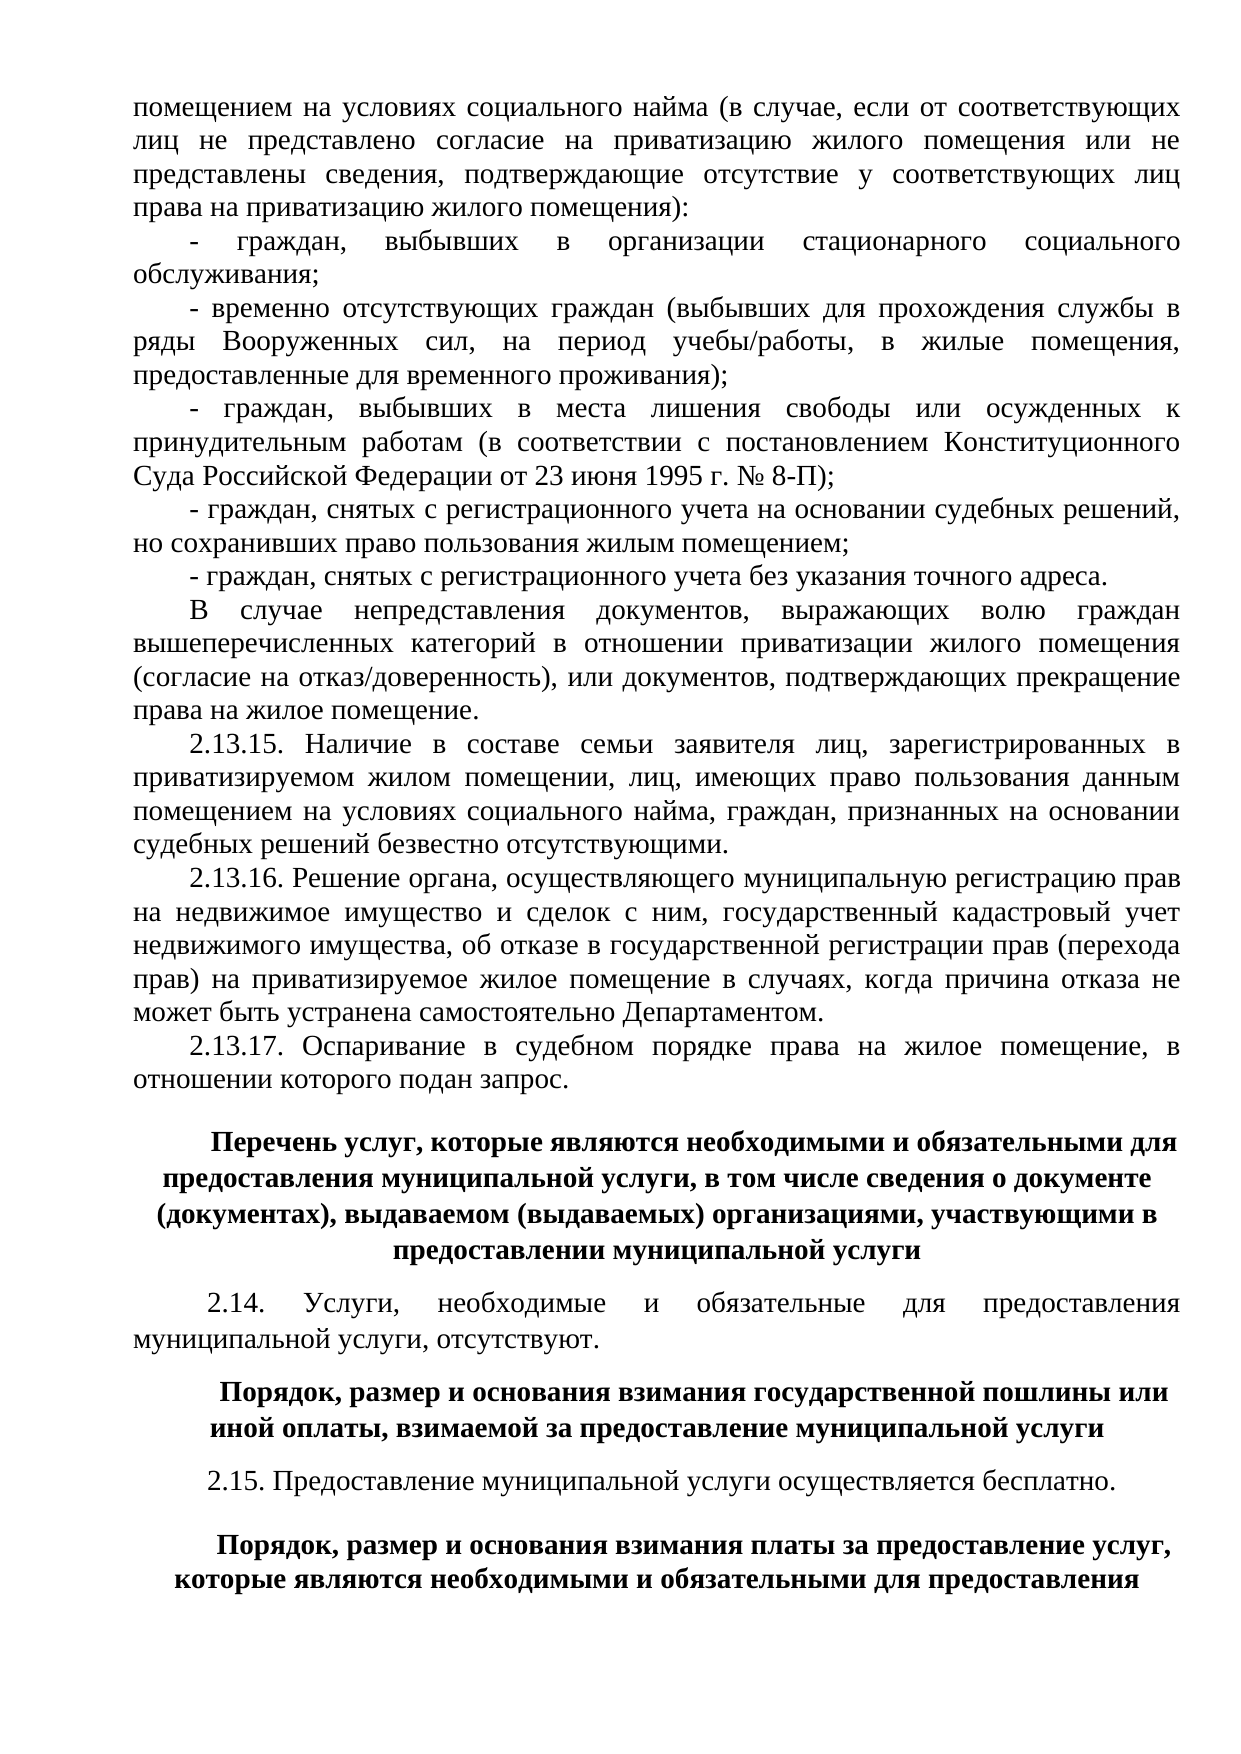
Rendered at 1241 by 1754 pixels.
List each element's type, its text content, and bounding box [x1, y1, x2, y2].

text Перечень услуг, которые являются необходимыми и обязательными для предоставления муниципальной услуги, в том числе сведения о документе (документах), выдаваемом (выдаваемых) организациями, участвующими в предоставлении муниципальной услуги [133, 1124, 1181, 1266]
text - граждан, выбывших в места лишения свободы или осужденных к принудительным работам (в соответствии с постановлением Конституционного Суда Российской Федерации от 23 июня 1995 г. № 8-П); [133, 391, 1181, 491]
text 2.13.17. Оспаривание в судебном порядке права на жилое помещение, в отношении которого подан запрос. [133, 1028, 1181, 1095]
text Порядок, размер и основания взимания государственной пошлины или иной оплаты, взимаемой за предоставление муниципальной услуги [133, 1374, 1181, 1443]
text - граждан, выбывших в организации стационарного социального обслуживания; [133, 223, 1181, 290]
text 2.13.15. Наличие в составе семьи заявителя лиц, зарегистрированных в приватизируемом жилом помещении, лиц, имеющих право пользования данным помещением на условиях социального найма, граждан, признанных на основании судебных решений безвестно отсутствующими. [133, 726, 1181, 860]
text 2.13.16. Решение органа, осуществляющего муниципальную регистрацию прав на недвижимое имущество и сделок с ним, государственный кадастровый учет недвижимого имущества, об отказе в государственной регистрации прав (перехода прав) на приватизируемое жилое помещение в случаях, когда причина отказа не может быть устранена самостоятельно Департаментом. [133, 860, 1181, 1028]
text - граждан, снятых с регистрационного учета без указания точного адреса. [133, 558, 1181, 592]
text 2.14. Услуги, необходимые и обязательные для предоставления муниципальной услуги, отсутствуют. [133, 1285, 1181, 1354]
text 2.15. Предоставление муниципальной услуги осуществляется бесплатно. [133, 1463, 1181, 1496]
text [133, 1527, 1181, 1594]
text - временно отсутствующих граждан (выбывших для прохождения службы в ряды Вооруженных сил, на период учебы/работы, в жилые помещения, предоставленные для временного проживания); [133, 290, 1181, 391]
text - граждан, снятых с регистрационного учета на основании судебных решений, но сохранивших право пользования жилым помещением; [133, 491, 1181, 558]
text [133, 89, 1181, 223]
text В случае непредставления документов, выражающих волю граждан вышеперечисленных категорий в отношении приватизации жилого помещения (согласие на отказ/доверенность), или документов, подтверждающих прекращение права на жилое помещение. [133, 592, 1181, 726]
